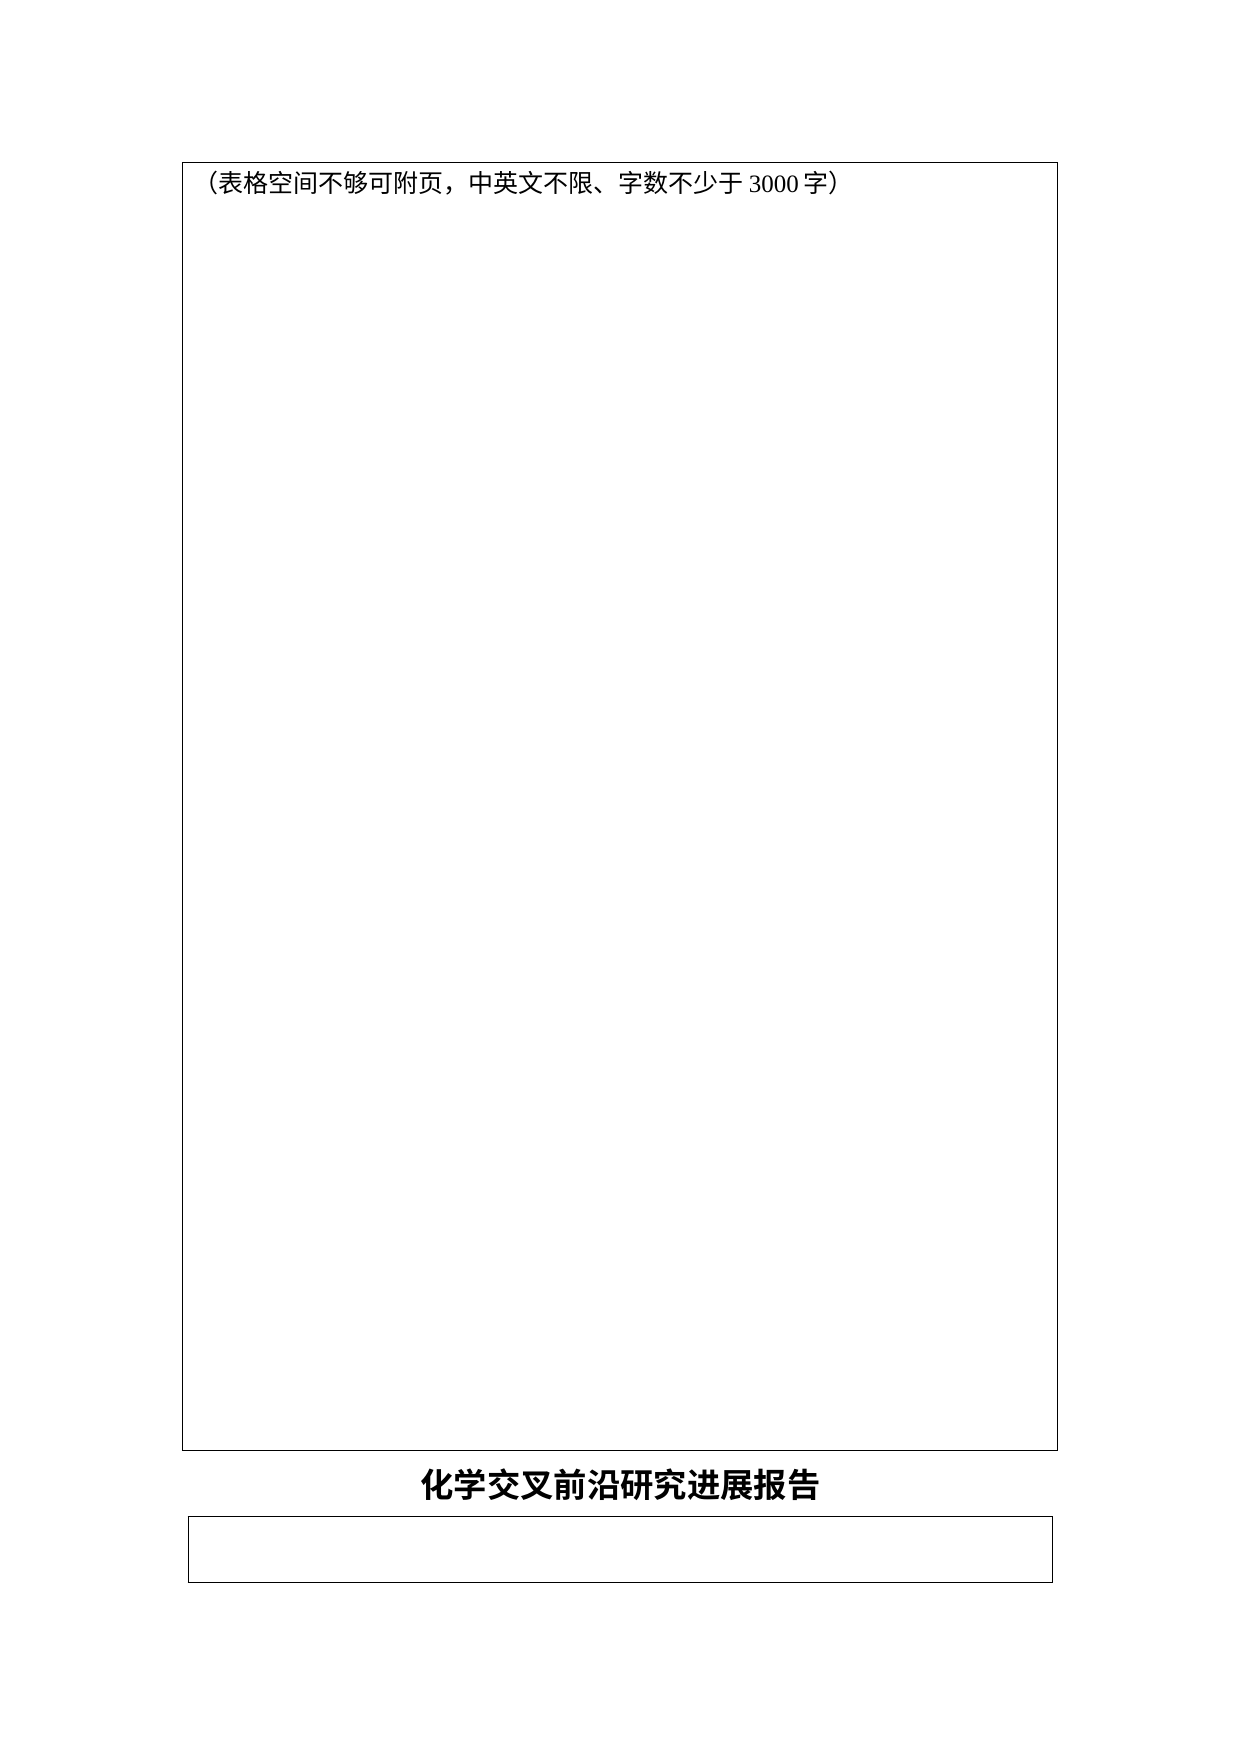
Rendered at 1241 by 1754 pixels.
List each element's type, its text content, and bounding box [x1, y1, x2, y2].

text 化学交叉前沿研究进展报告 [187, 1451, 1053, 1516]
table_cell （表格空间不够可附页，中英文不限、字数不少于3000字） [183, 163, 1057, 1450]
table_header [189, 1517, 1052, 1582]
